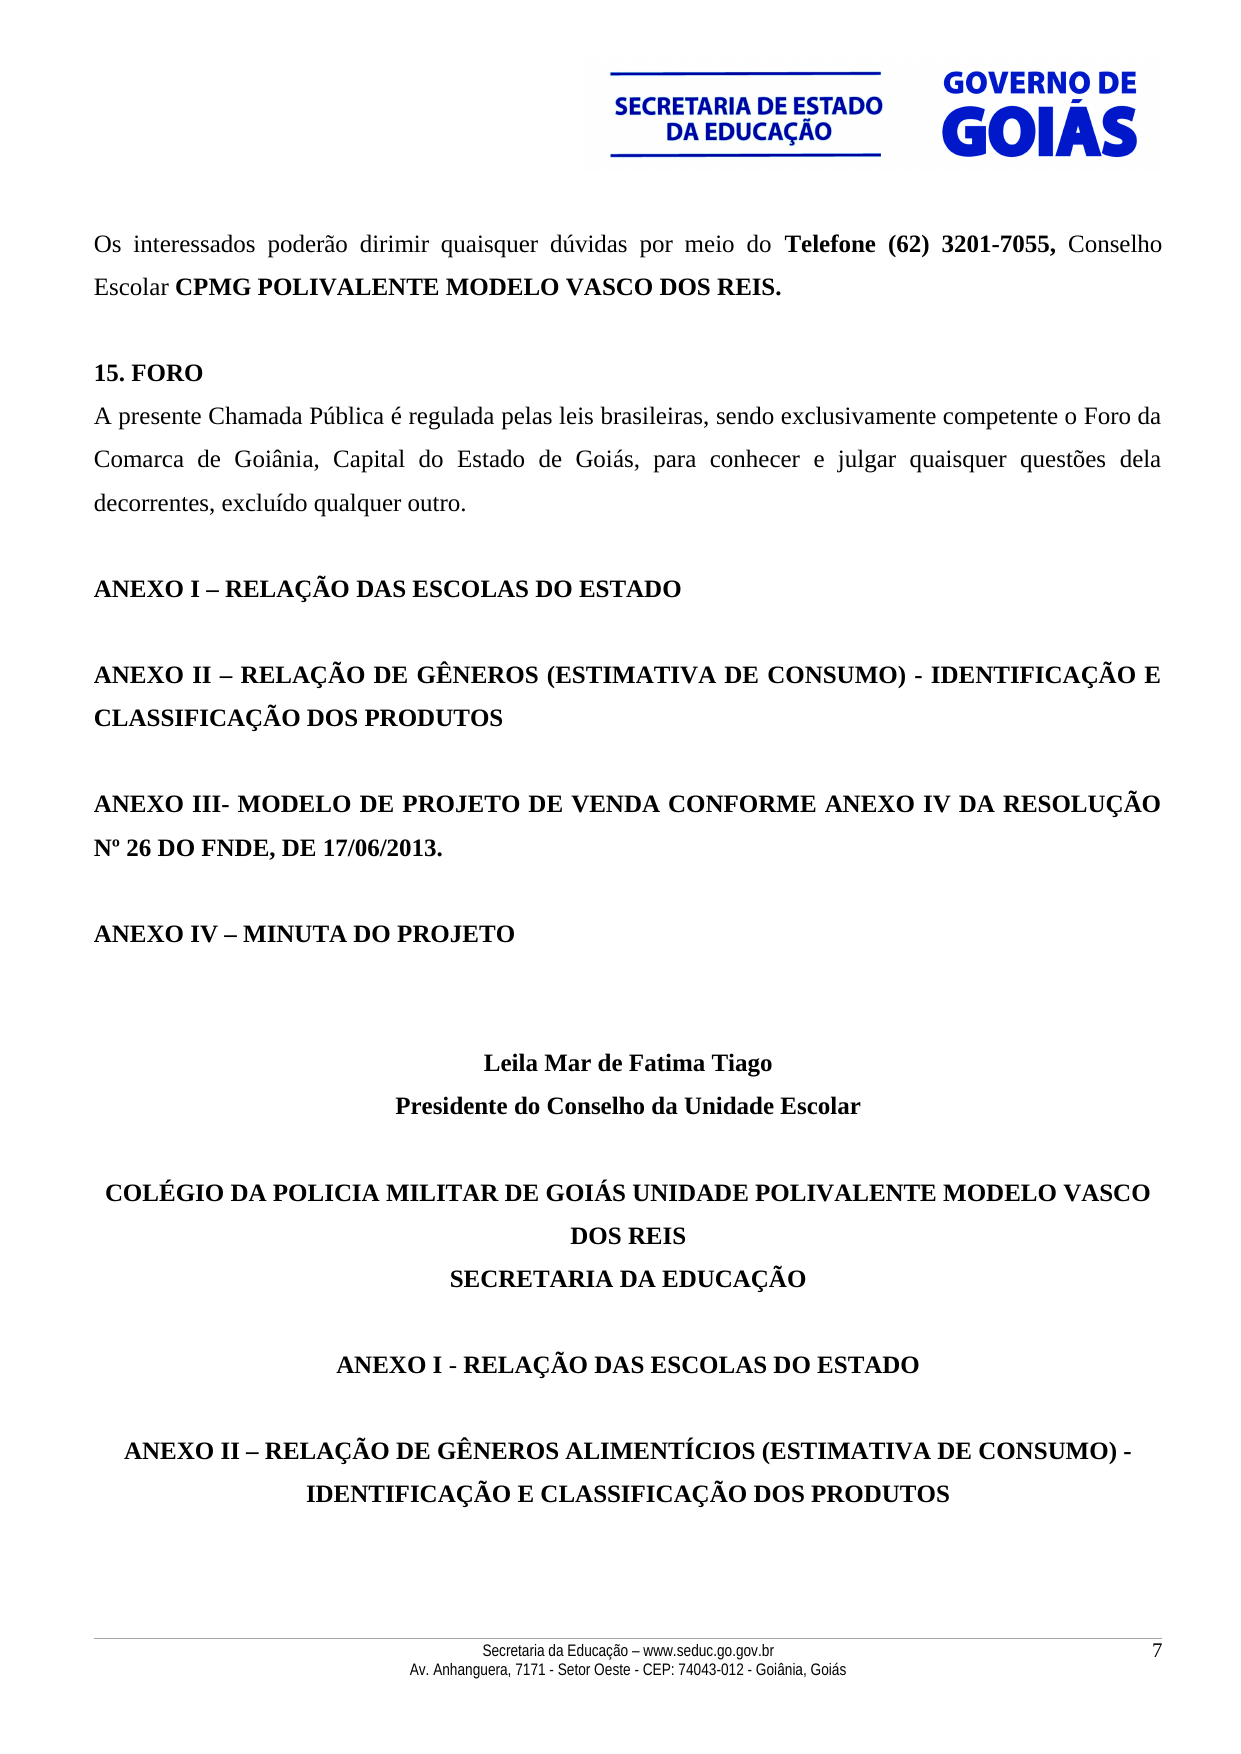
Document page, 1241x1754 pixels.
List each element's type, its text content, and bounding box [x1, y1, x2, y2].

text Presidente do Conselho da Unidade Escolar [94, 1091, 1162, 1120]
text COLÉGIO DA POLICIA MILITAR DE GOIÁS UNIDADE POLIVALENTE MODELO VASCO DOS REIS [94, 1178, 1162, 1249]
text ANEXO I – RELAÇÃO DAS ESCOLAS DO ESTADO [94, 574, 1162, 603]
picture [584, 59, 1163, 172]
text ANEXO I - RELAÇÃO DAS ESCOLAS DO ESTADO [94, 1350, 1162, 1379]
text ANEXO II – RELAÇÃO DE GÊNEROS ALIMENTÍCIOS (ESTIMATIVA DE CONSUMO) - IDENTIFICAÇÃO E CLASSIFICAÇÃO DOS PRODUTOS [94, 1436, 1162, 1508]
text ANEXO II – RELAÇÃO DE GÊNEROS (ESTIMATIVA DE CONSUMO) - IDENTIFICAÇÃO E CLASSIFICAÇÃO DOS PRODUTOS [94, 660, 1162, 732]
text 15. FORO [94, 358, 1162, 387]
text ANEXO IV – MINUTA DO PROJETO [94, 919, 1162, 948]
text ANEXO III- MODELO DE PROJETO DE VENDA CONFORME ANEXO IV DA RESOLUÇÃO Nº 26 DO FNDE, DE 17/06/2013. [94, 789, 1162, 861]
text Os interessados poderão dirimir quaisquer dúvidas por meio do Telefone (62) 3201-7055, Conselho Escolar CPMG POLIVALENTE MODELO VASCO DOS REIS. [94, 229, 1162, 301]
text SECRETARIA DA EDUCAÇÃO [94, 1264, 1162, 1293]
text A presente Chamada Pública é regulada pelas leis brasileiras, sendo exclusivamente competente o Foro da Comarca de Goiânia, Capital do Estado de Goiás, para conhecer e julgar quaisquer questões dela decorrentes, excluído qualquer outro. [94, 401, 1162, 516]
text Leila Mar de Fatima Tiago [94, 1048, 1162, 1077]
